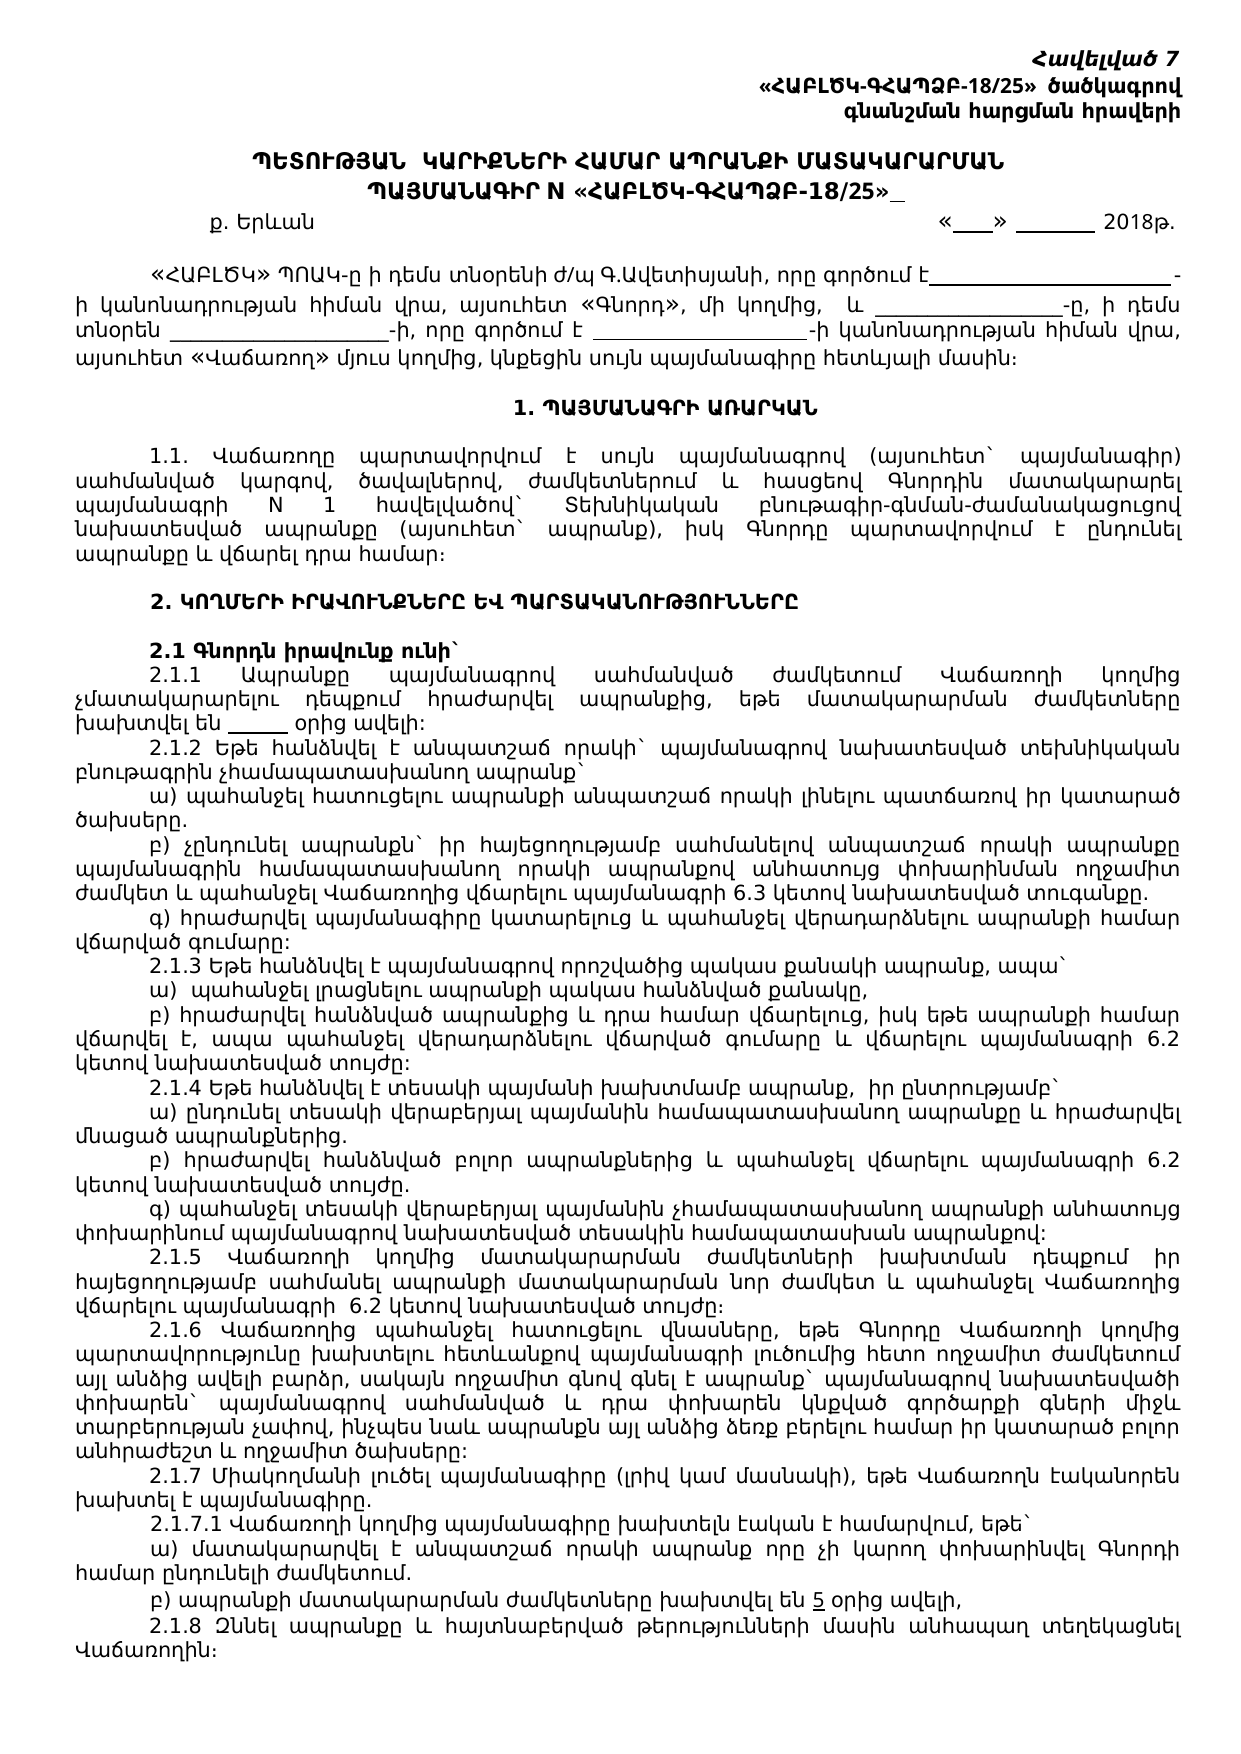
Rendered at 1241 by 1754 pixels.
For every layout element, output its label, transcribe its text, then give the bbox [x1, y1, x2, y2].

text «ՀԱԲԼԾԿ-ԳՀԱՊՁԲ-18/25» ծածկագրով [75, 71, 1181, 99]
text ա) պահանջել լրացնելու ապրանքի պակաս հանձնված քանակը, [75, 978, 1181, 1003]
text գ) պահանջել տեսակի վերաբերյալ պայմանին չհամապատասխանող ապրանքի անհատույց փոխարինում պայմանագրով նախատեսված տեսակին համապատասխան ապրանքով: [75, 1197, 1181, 1245]
text բ) ապրանքի մատակարարման ժամկետները խախտվել են 5 օրից ավելի, [75, 1585, 1181, 1614]
text ՊԱՅՄԱՆԱԳԻՐ N «ՀԱԲԼԾԿ-ԳՀԱՊՁԲ-18/25» [60, 175, 1181, 206]
subtitle Հավելված 7 [75, 47, 1181, 71]
text ա) մատակարարվել է անպատշաճ որակի ապրանք որը չի կարող փոխարինվել Գնորդի համար ընդունելի ժամկետում. [75, 1537, 1181, 1585]
text 2.1.8 Զննել ապրանքը և հայտնաբերված թերությունների մասին անհապաղ տեղեկացնել Վաճառողին։ [75, 1614, 1181, 1662]
text բ) չընդունել ապրանքն` իր հայեցողությամբ սահմանելով անպատշաճ որակի ապրանքը պայմանագրին համապատասխանող որակի ապրանքով անհատույց փոխարինման ողջամիտ ժամկետ և պահանջել Վաճառողից վճարելու պայմանագրի 6.3 կետով նախատեսված տուգանքը. [75, 833, 1181, 906]
text գ) հրաժարվել պայմանագիրը կատարելուց և պահանջել վերադարձնելու ապրանքի համար վճարված գումարը: [75, 906, 1181, 954]
text ա) պահանջել հատուցելու ապրանքի անպատշաճ որակի լինելու պատճառով իր կատարած ծախսերը. [75, 784, 1181, 833]
text ա) ընդունել տեսակի վերաբերյալ պայմանին համապատասխանող ապրանքը և հրաժարվել մնացած ապրանքներից. [75, 1100, 1181, 1148]
text գնանշման հարցման հրավերի [75, 99, 1181, 124]
text 2.1.5 Վաճառողի կողմից մատակարարման ժամկետների խախտման դեպքում իր հայեցողությամբ սահմանել ապրանքի մատակարարման նոր ժամկետ և պահանջել Վաճառողից վճարելու պայմանագրի 6.2 կետով նախատեսված տույժը։ [75, 1245, 1181, 1318]
text 2.1 Գնորդն իրավունք ունի` [75, 639, 1181, 663]
text 2.1.1 Ապրանքը պայմանագրով սահմանված ժամկետում Վաճառողի կողմից չմատակարարելու դեպքում հրաժարվել ապրանքից, եթե մատակարարման ժամկետները խախտվել են օրից ավելի: [75, 663, 1181, 736]
text 2.1.7.1 Վաճառողի կողմից պայմանագիրը խախտելն էական է համարվում, եթե` [75, 1512, 1181, 1537]
text 1. ՊԱՅՄԱՆԱԳՐԻ ԱՌԱՐԿԱՆ [75, 396, 1181, 420]
text «ՀԱԲԼԾԿ» ՊՈԱԿ-ը ի դեմս տնօրենի ժ/պ Գ.Ավետիսյանի, որը գործում է -ի կանոնադրության հիման վրա, այսուհետ «Գնորդ», մի կողմից, և __________________-ը, ի դեմս տնօրեն _____________________-ի, որը գործում է -ի կանոնադրության հիման վրա, այսուհետ «Վաճառող» մյուս կողմից, կնքեցին սույն պայմանագիրը հետևյալի մասին։ [75, 260, 1181, 372]
text ք. Երևան « » 2018թ. [75, 206, 1181, 235]
text 2.1.7 Միակողմանի լուծել պայմանագիրը (լրիվ կամ մասնակի), եթե Վաճառողն էականորեն խախտել է պայմանագիրը. [75, 1464, 1181, 1512]
text 2. ԿՈՂՄԵՐԻ ԻՐԱՎՈՒՆՔՆԵՐԸ ԵՎ ՊԱՐՏԱԿԱՆՈՒԹՅՈՒՆՆԵՐԸ [75, 590, 1181, 614]
text բ) հրաժարվել հանձնված ապրանքից և դրա համար վճարելուց, իսկ եթե ապրանքի համար վճարվել է, ապա պահանջել վերադարձնելու վճարված գումարը և վճարելու պայմանագրի 6.2 կետով նախատեսված տույժը: [75, 1003, 1181, 1076]
text 2.1.6 Վաճառողից պահանջել հատուցելու վնասները, եթե Գնորդը Վաճառողի կողմից պարտավորությունը խախտելու հետևանքով պայմանագրի լուծումից հետո ողջամիտ ժամկետում այլ անձից ավելի բարձր, սակայն ողջամիտ գնով գնել է ապրանք` պայմանագրով նախատեսվածի փոխարեն` պայմանագրով սահմանված և դրա փոխարեն կնքված գործարքի գների միջև տարբերության չափով, ինչպես նաև ապրանքն այլ անձից ձեռք բերելու համար իր կատարած բոլոր անհրաժեշտ և ողջամիտ ծախսերը: [75, 1318, 1181, 1464]
text բ) հրաժարվել հանձնված բոլոր ապրանքներից և պահանջել վճարելու պայմանագրի 6.2 կետով նախատեսված տույժը. [75, 1148, 1181, 1197]
text 1.1. Վաճառողը պարտավորվում է սույն պայմանագրով (այսուհետ` պայմանագիր) սահմանված կարգով, ծավալներով, ժամկետներում և հասցեով Գնորդին մատակարարել պայմանագրի N 1 հավելվածով` Տեխնիկական բնութագիր-գնման-ժամանակացուցով նախատեսված ապրանքը (այսուհետ` ապրանք), իսկ Գնորդը պարտավորվում է ընդունել ապրանքը և վճարել դրա համար։ [75, 444, 1181, 566]
text 2.1.4 Եթե հանձնվել է տեսակի պայմանի խախտմամբ ապրանք, իր ընտրությամբ` [75, 1076, 1181, 1100]
text 2.1.2 Եթե հանձնվել է անպատշաճ որակի` պայմանագրով նախատեսված տեխնիկական բնութագրին չհամապատասխանող ապրանք` [75, 736, 1181, 784]
text 2.1.3 Եթե հանձնվել է պայմանագրով որոշվածից պակաս քանակի ապրանք, ապա` [75, 954, 1181, 978]
text ՊԵՏՈՒԹՅԱՆ ԿԱՐԻՔՆԵՐԻ ՀԱՄԱՐ ԱՊՐԱՆՔԻ ՄԱՏԱԿԱՐԱՐՄԱՆ [60, 148, 1181, 175]
